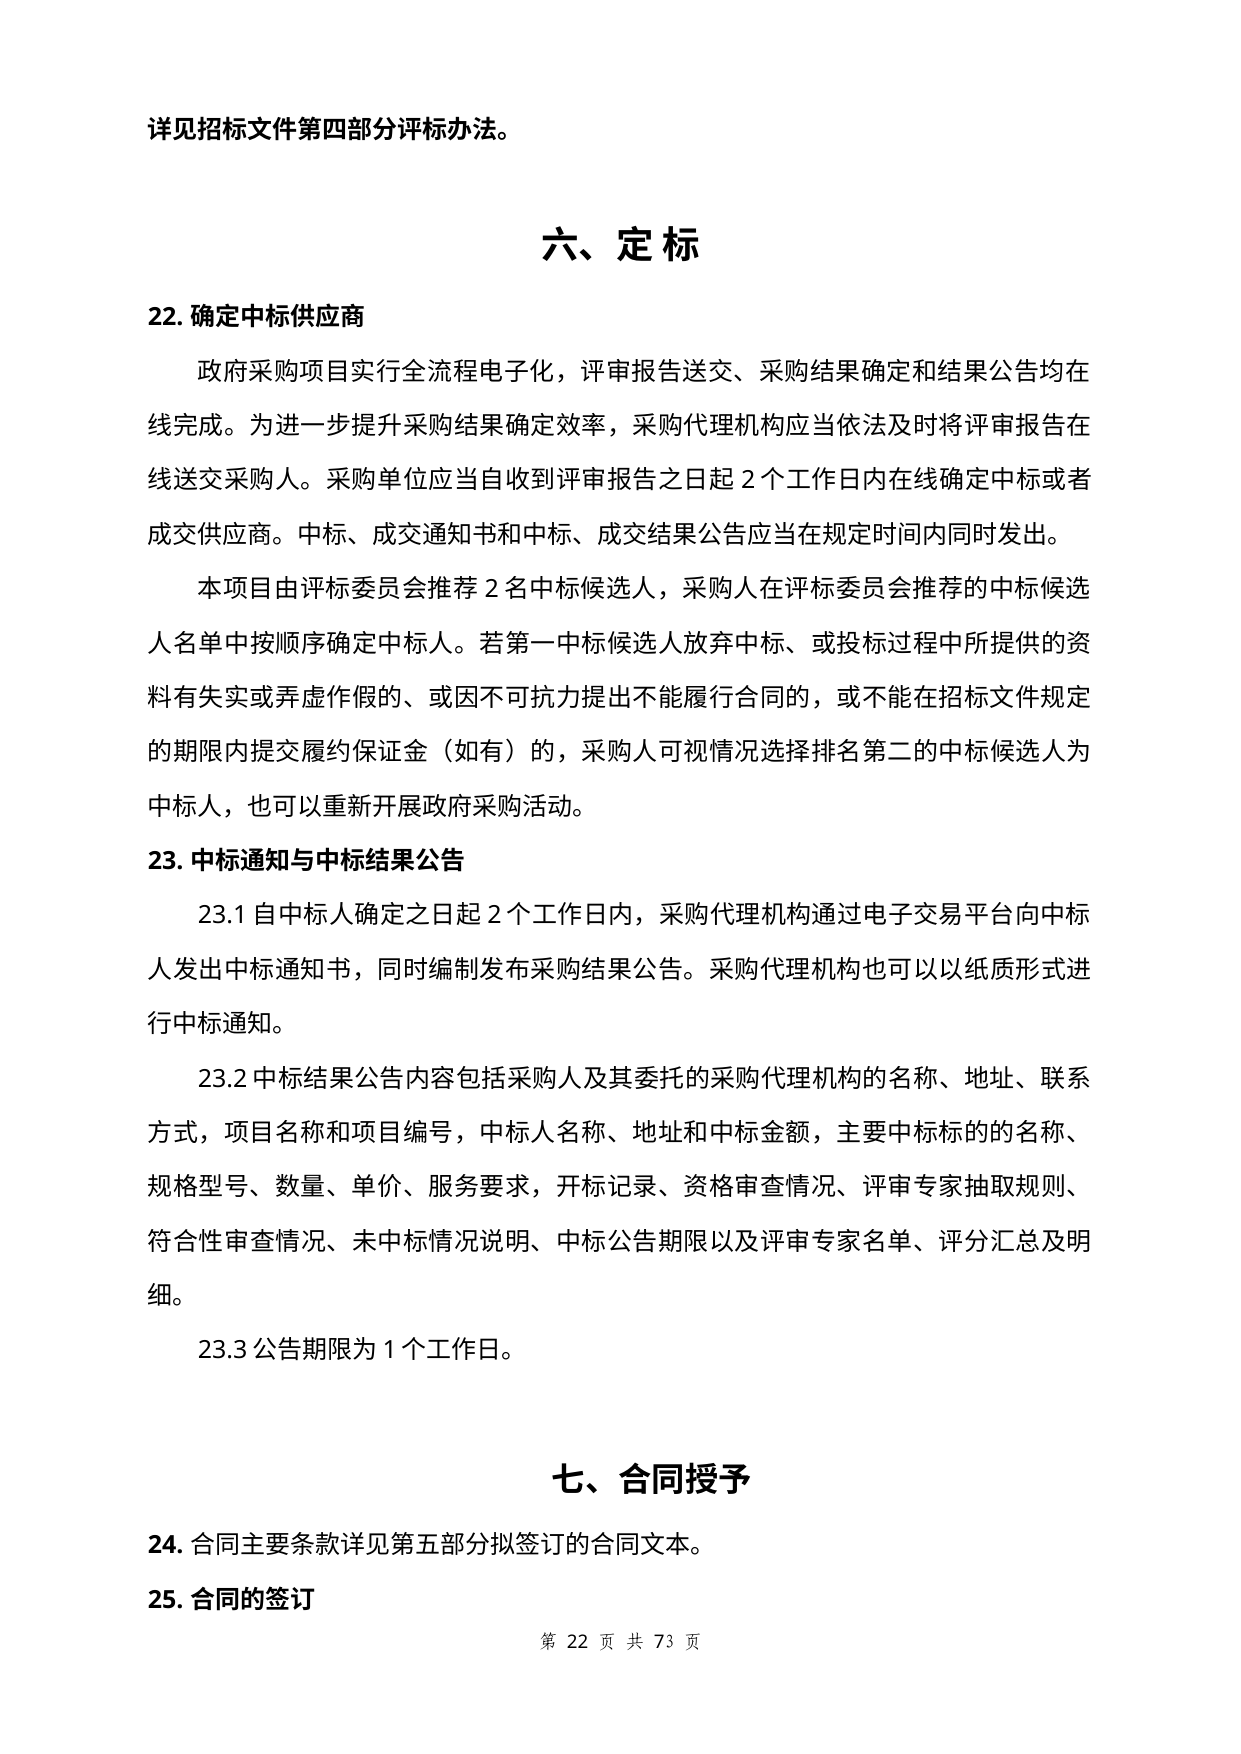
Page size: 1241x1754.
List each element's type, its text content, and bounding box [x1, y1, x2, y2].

text 23.2中标结果公告内容包括采购人及其委托的采购代理机构的名称、地址、联系方式，项目名称和项目编号，中标人名称、地址和中标金额，主要中标标的的名称、规格型号、数量、单价、服务要求，开标记录、资格审查情况、评审专家抽取规则、符合性审查情况、未中标情况说明、中标公告期限以及评审专家名单、评分汇总及明细。 [148, 1058, 1092, 1312]
text 七、合同授予 [160, 1452, 1092, 1501]
text 本项目由评标委员会推荐2名中标候选人，采购人在评标委员会推荐的中标候选人名单中按顺序确定中标人。若第一中标候选人放弃中标、或投标过程中所提供的资料有失实或弄虚作假的、或因不可抗力提出不能履行合同的，或不能在招标文件规定的期限内提交履约保证金（如有）的，采购人可视情况选择排名第二的中标候选人为中标人，也可以重新开展政府采购活动。 [148, 569, 1092, 822]
text 23. 中标通知与中标结果公告 [148, 841, 1092, 877]
text 25. 合同的签订 [148, 1579, 1092, 1615]
text 22. 确定中标供应商 [148, 297, 1092, 333]
text 24. 合同主要条款详见第五部分拟签订的合同文本。 [148, 1525, 1092, 1561]
text 政府采购项目实行全流程电子化，评审报告送交、采购结果确定和结果公告均在线完成。为进一步提升采购结果确定效率，采购代理机构应当依法及时将评审报告在线送交采购人。采购单位应当自收到评审报告之日起2个工作日内在线确定中标或者成交供应商。中标、成交通知书和中标、成交结果公告应当在规定时间内同时发出。 [148, 351, 1092, 551]
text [148, 110, 1092, 146]
text 六、定 标 [148, 215, 1092, 270]
text 23.3公告期限为1个工作日。 [148, 1330, 1092, 1366]
text 23.1自中标人确定之日起2个工作日内，采购代理机构通过电子交易平台向中标人发出中标通知书，同时编制发布采购结果公告。采购代理机构也可以以纸质形式进行中标通知。 [148, 895, 1092, 1040]
